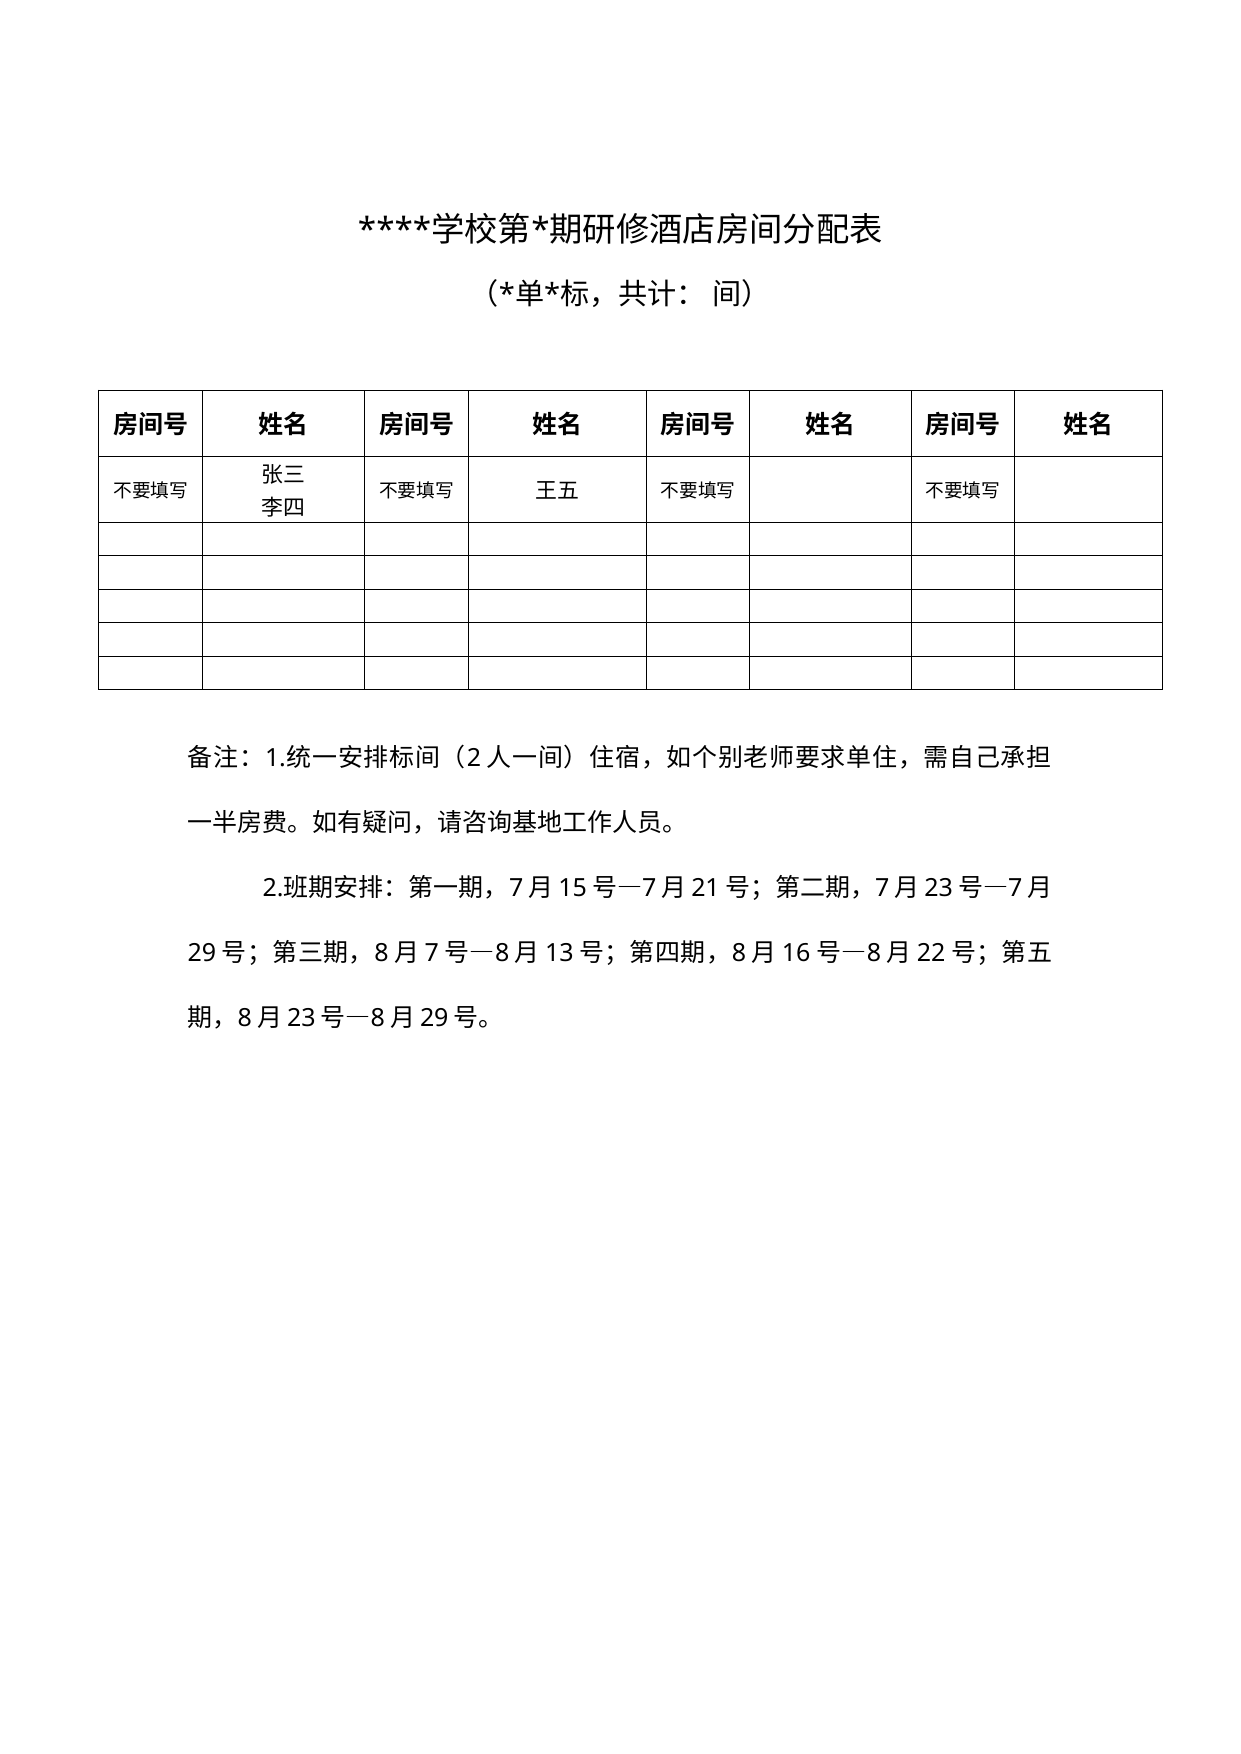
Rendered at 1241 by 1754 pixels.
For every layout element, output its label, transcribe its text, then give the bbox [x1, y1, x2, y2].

text （*单*标，共计： 间） [187, 259, 1053, 324]
table_header 姓名 [750, 391, 911, 456]
table_cell [750, 623, 911, 656]
table_cell [203, 523, 364, 555]
table_header 房间号 [99, 391, 202, 456]
table_cell [99, 623, 202, 656]
table_cell [647, 657, 749, 689]
table_header 房间号 [912, 391, 1014, 456]
table_cell [750, 556, 911, 589]
table_cell [750, 457, 911, 522]
table_cell [1015, 590, 1162, 622]
table_cell [1015, 657, 1162, 689]
table_cell [469, 623, 646, 656]
table_cell [750, 657, 911, 689]
table_header 姓名 [203, 391, 364, 456]
text ****学校第*期研修酒店房间分配表 [187, 194, 1053, 259]
table_cell [99, 523, 202, 555]
table_cell [647, 623, 749, 656]
table_cell [203, 590, 364, 622]
table_header 房间号 [647, 391, 749, 456]
table_cell [99, 556, 202, 589]
table_cell [647, 523, 749, 555]
text 2.班期安排：第一期，7月15号—7月21号；第二期，7月23号—7月29号；第三期，8月7号—8月13号；第四期，8月16号—8月22号；第五期，8月23号—8月29号。 [187, 853, 1053, 1048]
table_cell [365, 556, 468, 589]
table_cell [750, 590, 911, 622]
table_cell [365, 657, 468, 689]
text 备注：1.统一安排标间（2人一间）住宿，如个别老师要求单住，需自己承担一半房费。如有疑问，请咨询基地工作人员。 [187, 723, 1053, 853]
table_cell [647, 590, 749, 622]
table_cell [365, 623, 468, 656]
table_cell [912, 523, 1014, 555]
table_cell [1015, 523, 1162, 555]
table_cell [469, 657, 646, 689]
table_cell [203, 657, 364, 689]
table_cell [365, 523, 468, 555]
table_cell 不要填写 [912, 457, 1014, 522]
table_cell 张三 李四 [203, 457, 364, 522]
table_header 房间号 [365, 391, 468, 456]
table_cell [1015, 457, 1162, 522]
table_header 姓名 [1015, 391, 1162, 456]
table_cell [99, 657, 202, 689]
table_cell [750, 523, 911, 555]
table_cell [912, 657, 1014, 689]
table_cell 不要填写 [647, 457, 749, 522]
table_cell [469, 590, 646, 622]
table_cell [469, 523, 646, 555]
table_header 姓名 [469, 391, 646, 456]
table_cell [912, 623, 1014, 656]
table_cell [647, 556, 749, 589]
table_cell [1015, 556, 1162, 589]
table_cell [99, 590, 202, 622]
table_cell [203, 623, 364, 656]
table_cell [912, 556, 1014, 589]
table_cell 不要填写 [365, 457, 468, 522]
table_cell [469, 556, 646, 589]
table_cell 不要填写 [99, 457, 202, 522]
table_cell [365, 590, 468, 622]
table_cell 王五 [469, 457, 646, 522]
table_cell [912, 590, 1014, 622]
table_cell [203, 556, 364, 589]
table_cell [1015, 623, 1162, 656]
